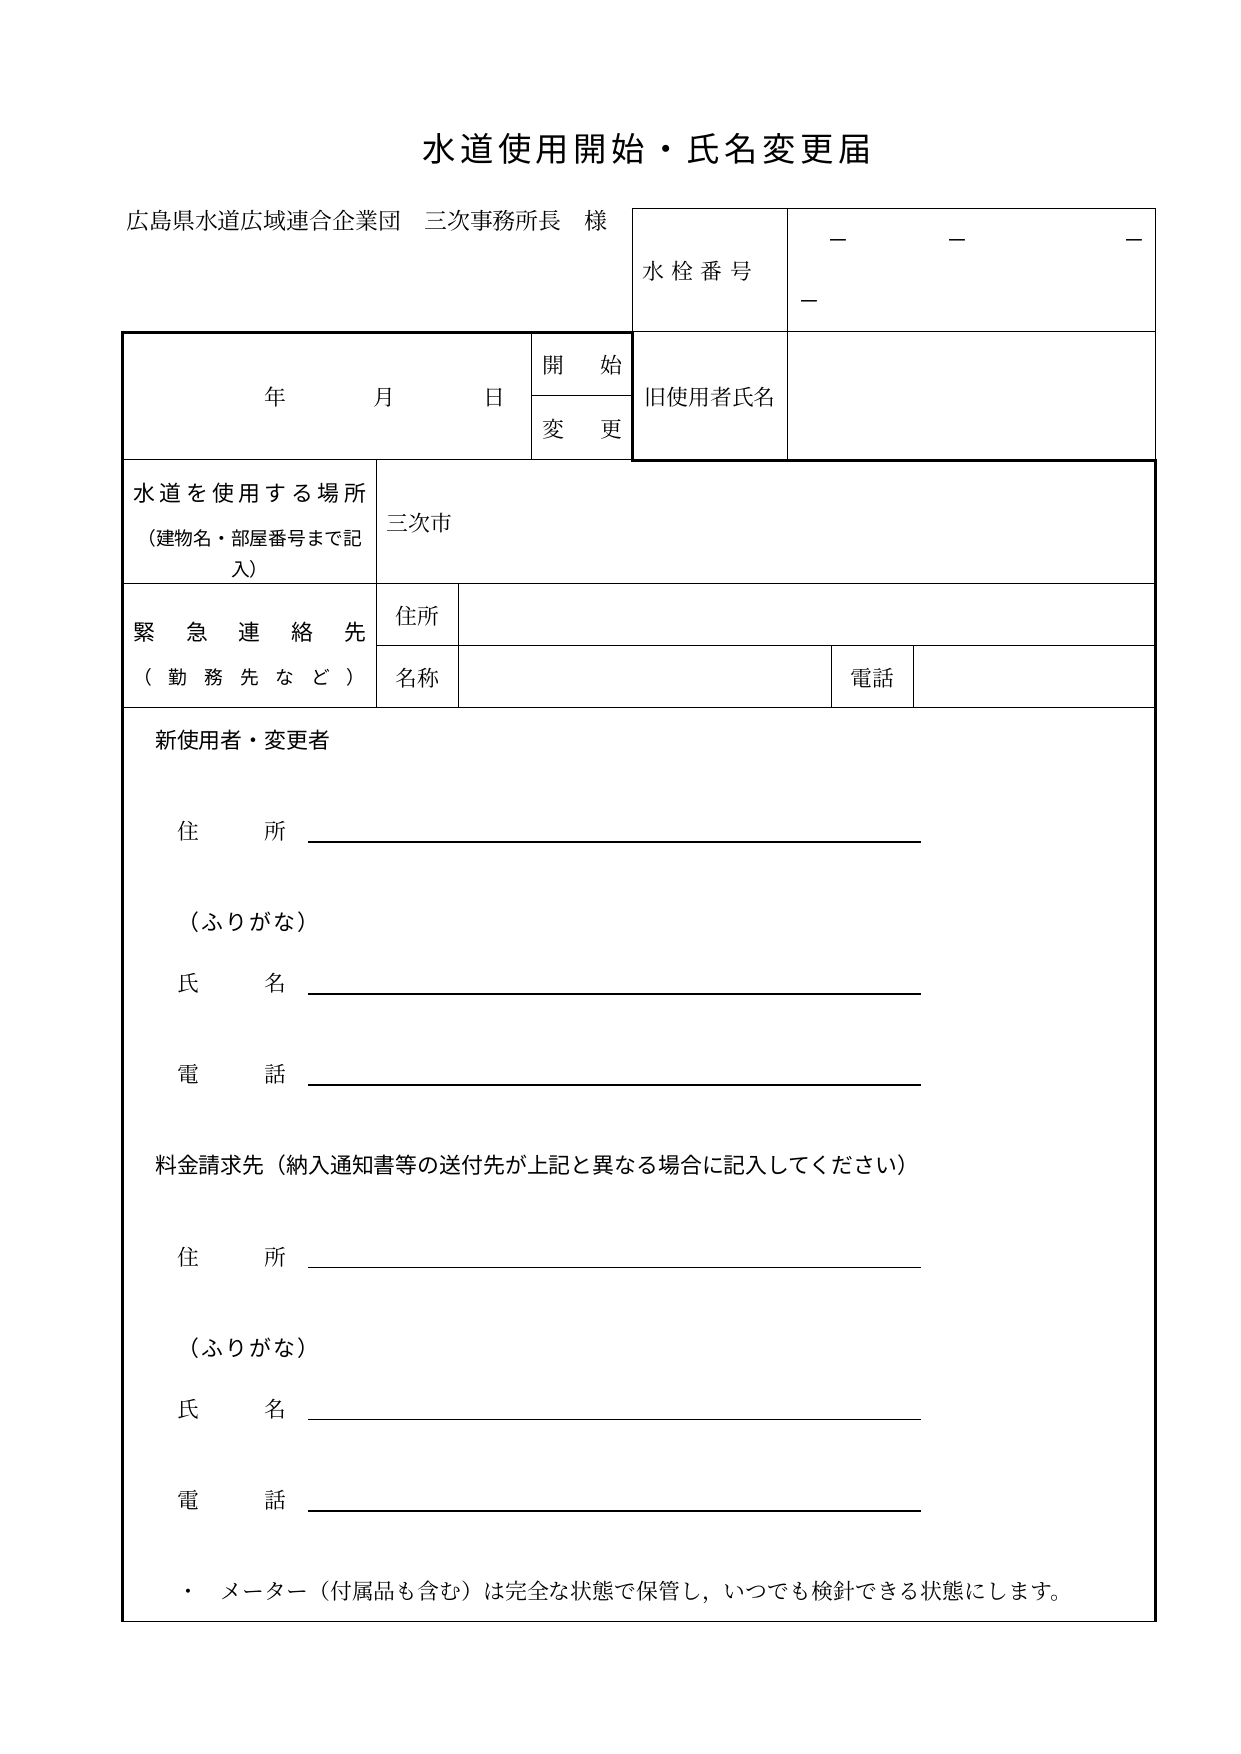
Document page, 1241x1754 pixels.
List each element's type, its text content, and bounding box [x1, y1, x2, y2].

table_cell 緊急連絡先 （勤務先など） [124, 584, 376, 707]
table_header 水栓番号 [633, 209, 787, 331]
table_cell 水道を使用する場所 （建物名・部屋番号まで記入） [124, 460, 376, 583]
table_cell 名称 [377, 646, 458, 707]
text 水道使用開始・氏名変更届 [150, 117, 1144, 177]
table_header － － － － [788, 209, 1155, 331]
table_cell 三次市 [377, 460, 479, 583]
table_cell 開始 [532, 334, 631, 394]
table_cell 変更 [532, 396, 631, 458]
table_cell [479, 460, 1154, 583]
table_cell [914, 646, 1154, 707]
table_cell 電話 [832, 646, 913, 707]
table_cell [459, 646, 831, 707]
table_cell [788, 332, 1155, 458]
table_cell 旧使用者氏名 [634, 332, 787, 458]
table_cell 住所 [377, 584, 458, 645]
table_cell [459, 584, 1154, 645]
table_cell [124, 708, 1154, 1621]
table_cell 年 月 日 [124, 334, 531, 458]
